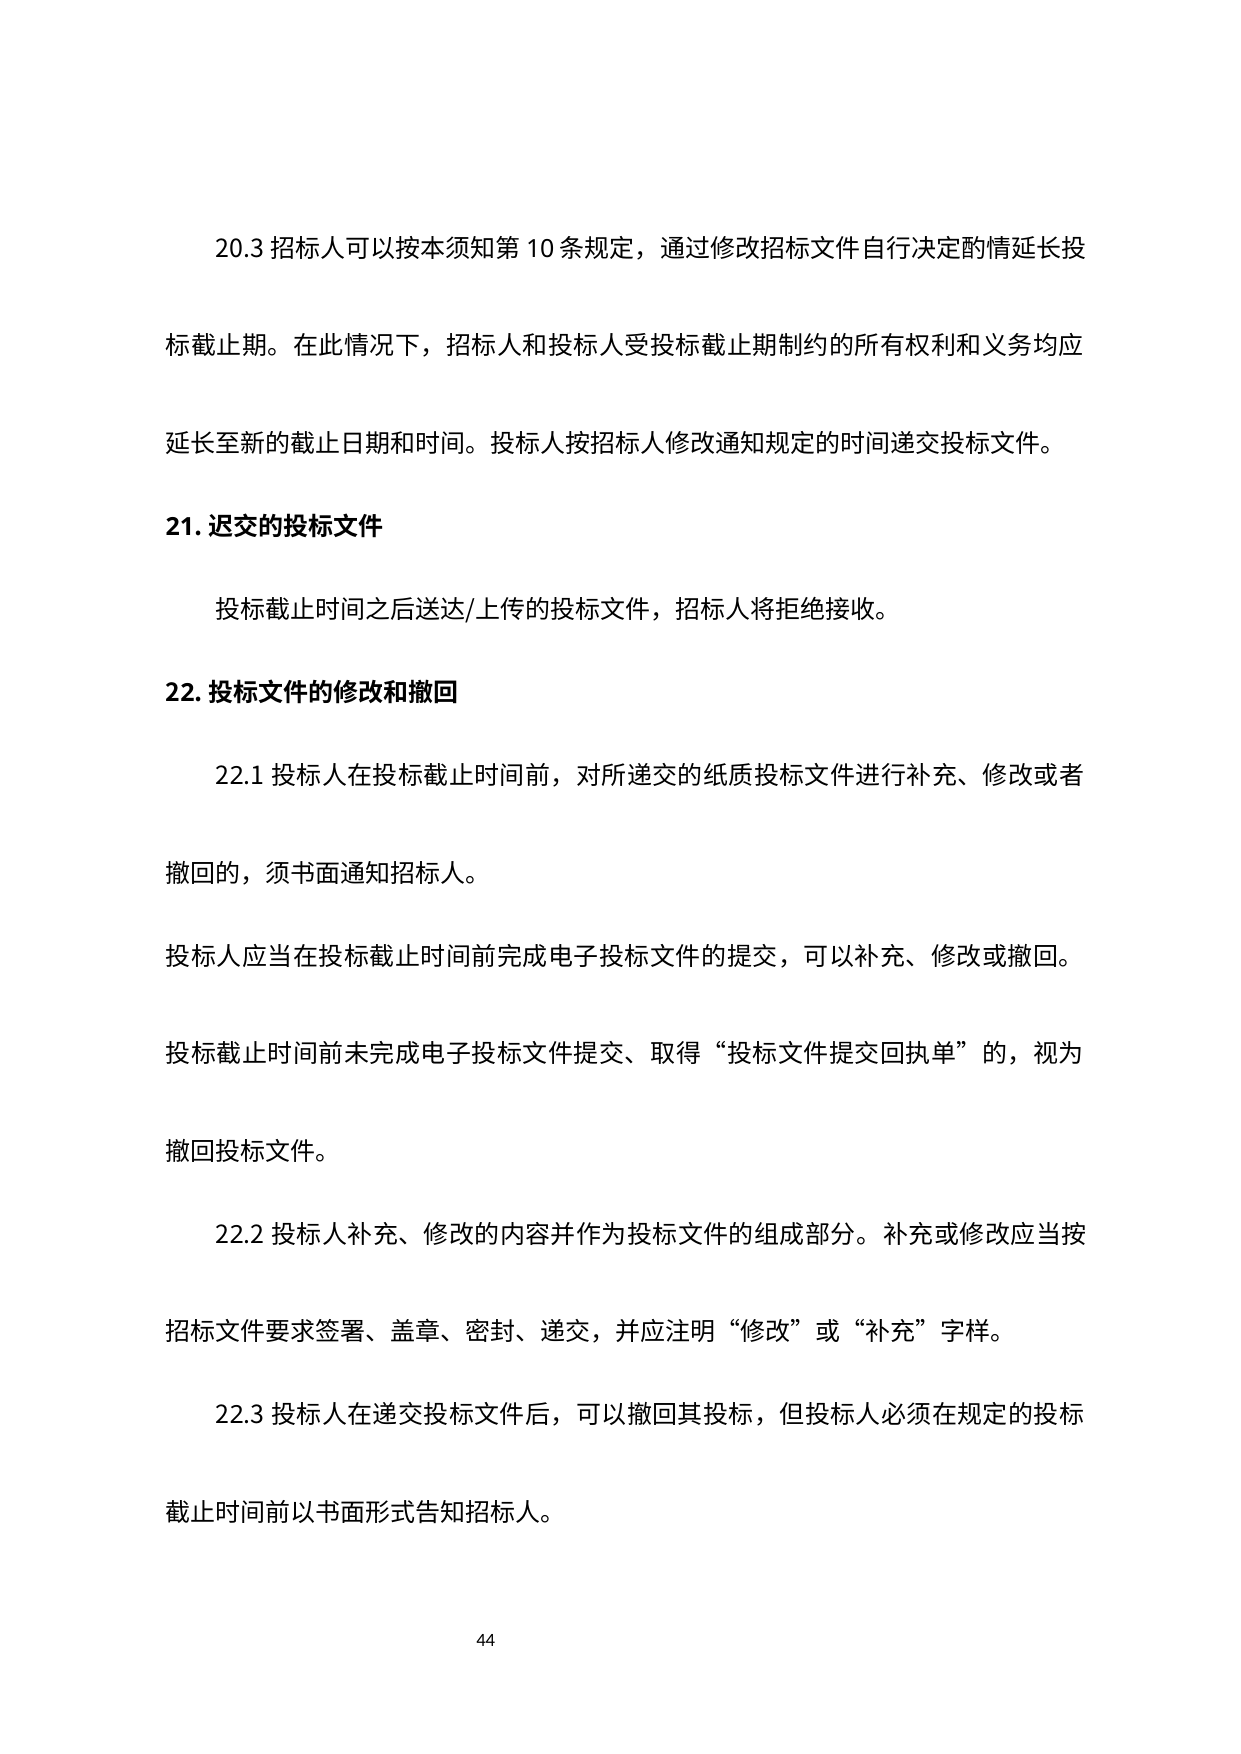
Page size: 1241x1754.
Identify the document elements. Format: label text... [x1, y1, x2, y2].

text 22.2 投标人补充、修改的内容并作为投标文件的组成部分。补充或修改应当按招标文件要求签署、盖章、密封、递交，并应注明“修改”或“补充”字样。 [165, 1200, 1087, 1362]
text 22.1 投标人在投标截止时间前，对所递交的纸质投标文件进行补充、修改或者撤回的，须书面通知招标人。 [165, 741, 1087, 904]
text 20.3 招标人可以按本须知第10条规定，通过修改招标文件自行决定酌情延长投标截止期。在此情况下，招标人和投标人受投标截止期制约的所有权利和义务均应延长至新的截止日期和时间。投标人按招标人修改通知规定的时间递交投标文件。 [165, 214, 1087, 474]
text 投标截止时间之后送达/上传的投标文件，招标人将拒绝接收。 [165, 575, 1087, 640]
text 22. 投标文件的修改和撤回 [165, 658, 1087, 723]
text 投标人应当在投标截止时间前完成电子投标文件的提交，可以补充、修改或撤回。投标截止时间前未完成电子投标文件提交、取得“投标文件提交回执单”的，视为撤回投标文件。 [165, 922, 1087, 1182]
text 21. 迟交的投标文件 [165, 492, 1087, 557]
text 22.3 投标人在递交投标文件后，可以撤回其投标，但投标人必须在规定的投标截止时间前以书面形式告知招标人。 [165, 1381, 1087, 1543]
